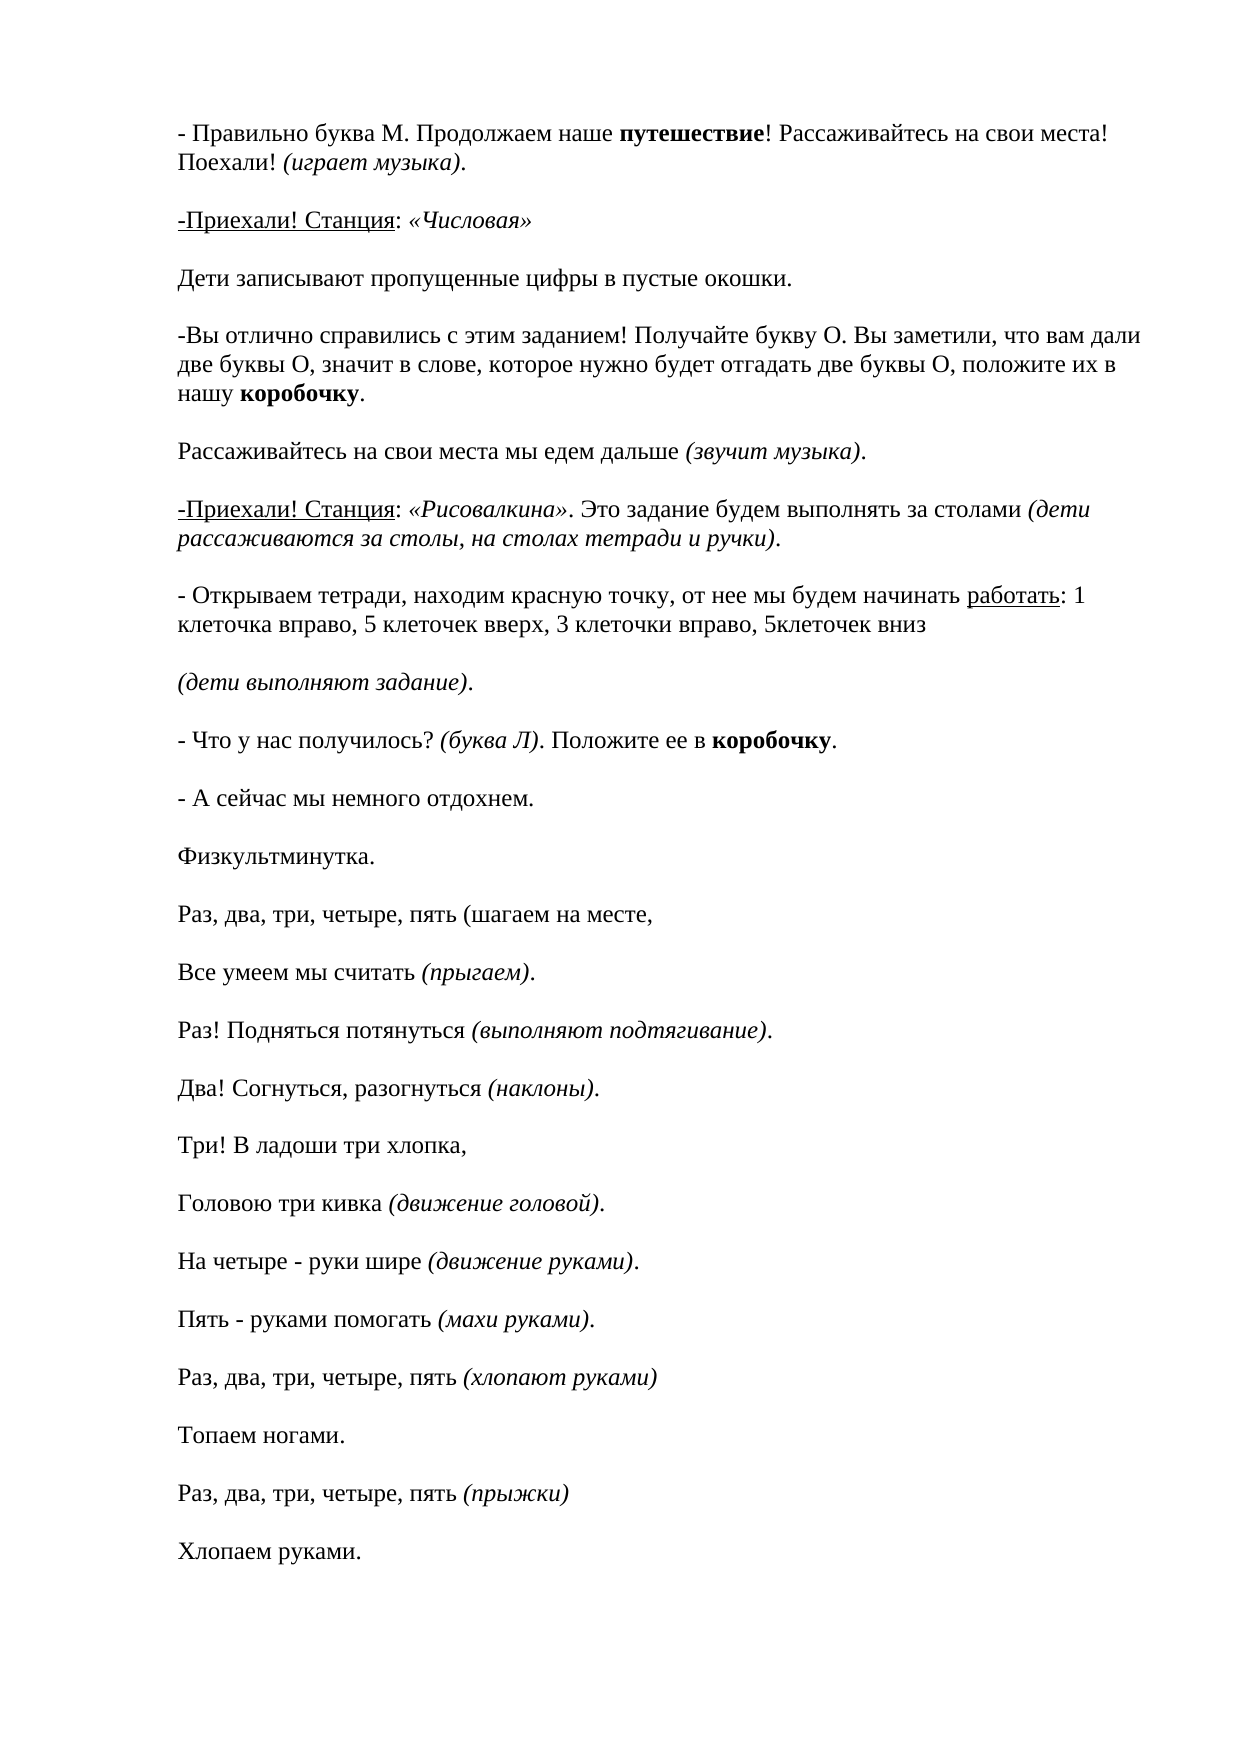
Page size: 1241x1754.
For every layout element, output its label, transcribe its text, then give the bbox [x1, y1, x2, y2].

text Пять - руками помогать (махи руками). [177, 1304, 1152, 1333]
text Раз! Подняться потянуться (выполняют подтягивание). [177, 1015, 1152, 1043]
text (дети выполняют задание). [177, 667, 1152, 696]
text Все умеем мы считать (прыгаем). [177, 957, 1152, 986]
text - Открываем тетради, находим красную точку, от нее мы будем начинать работать: 1 клеточка вправо, 5 клеточек вверх, 3 клеточки вправо, 5клеточек вниз [177, 581, 1152, 638]
text - А сейчас мы немного отдохнем. [177, 783, 1152, 812]
text Два! Согнуться, разогнуться (наклоны). [177, 1073, 1152, 1101]
text Раз, два, три, четыре, пять (прыжки) [177, 1478, 1152, 1507]
text Топаем ногами. [177, 1420, 1152, 1449]
text На четыре - руки шире (движение руками). [177, 1246, 1152, 1275]
text Три! В ладоши три хлопка, [177, 1131, 1152, 1159]
text Рассаживайтесь на свои места мы едем дальше (звучит музыка). [177, 436, 1152, 465]
text -Вы отлично справились с этим заданием! Получайте букву О. Вы заметили, что вам дали две буквы О, значит в слове, которое нужно будет отгадать две буквы О, положите их в нашу коробочку. [177, 321, 1152, 407]
text Раз, два, три, четыре, пять (шагаем на месте, [177, 899, 1152, 928]
text Хлопаем руками. [177, 1536, 1152, 1565]
text Физкультминутка. [177, 841, 1152, 870]
text Раз, два, три, четыре, пять (хлопают руками) [177, 1362, 1152, 1391]
text -Приехали! Станция: «Числовая» [177, 205, 1152, 233]
text - Что у нас получилось? (буква Л). Положите ее в коробочку. [177, 725, 1152, 754]
text - Правильно буква М. Продолжаем наше путешествие! Рассаживайтесь на свои места! Поехали! (играет музыка). [177, 118, 1152, 176]
text Дети записывают пропущенные цифры в пустые окошки. [177, 263, 1152, 291]
text Головою три кивка (движение головой). [177, 1188, 1152, 1217]
text -Приехали! Станция: «Рисовалкина». Это задание будем выполнять за столами (дети рассаживаются за столы, на столах тетради и ручки). [177, 494, 1152, 551]
